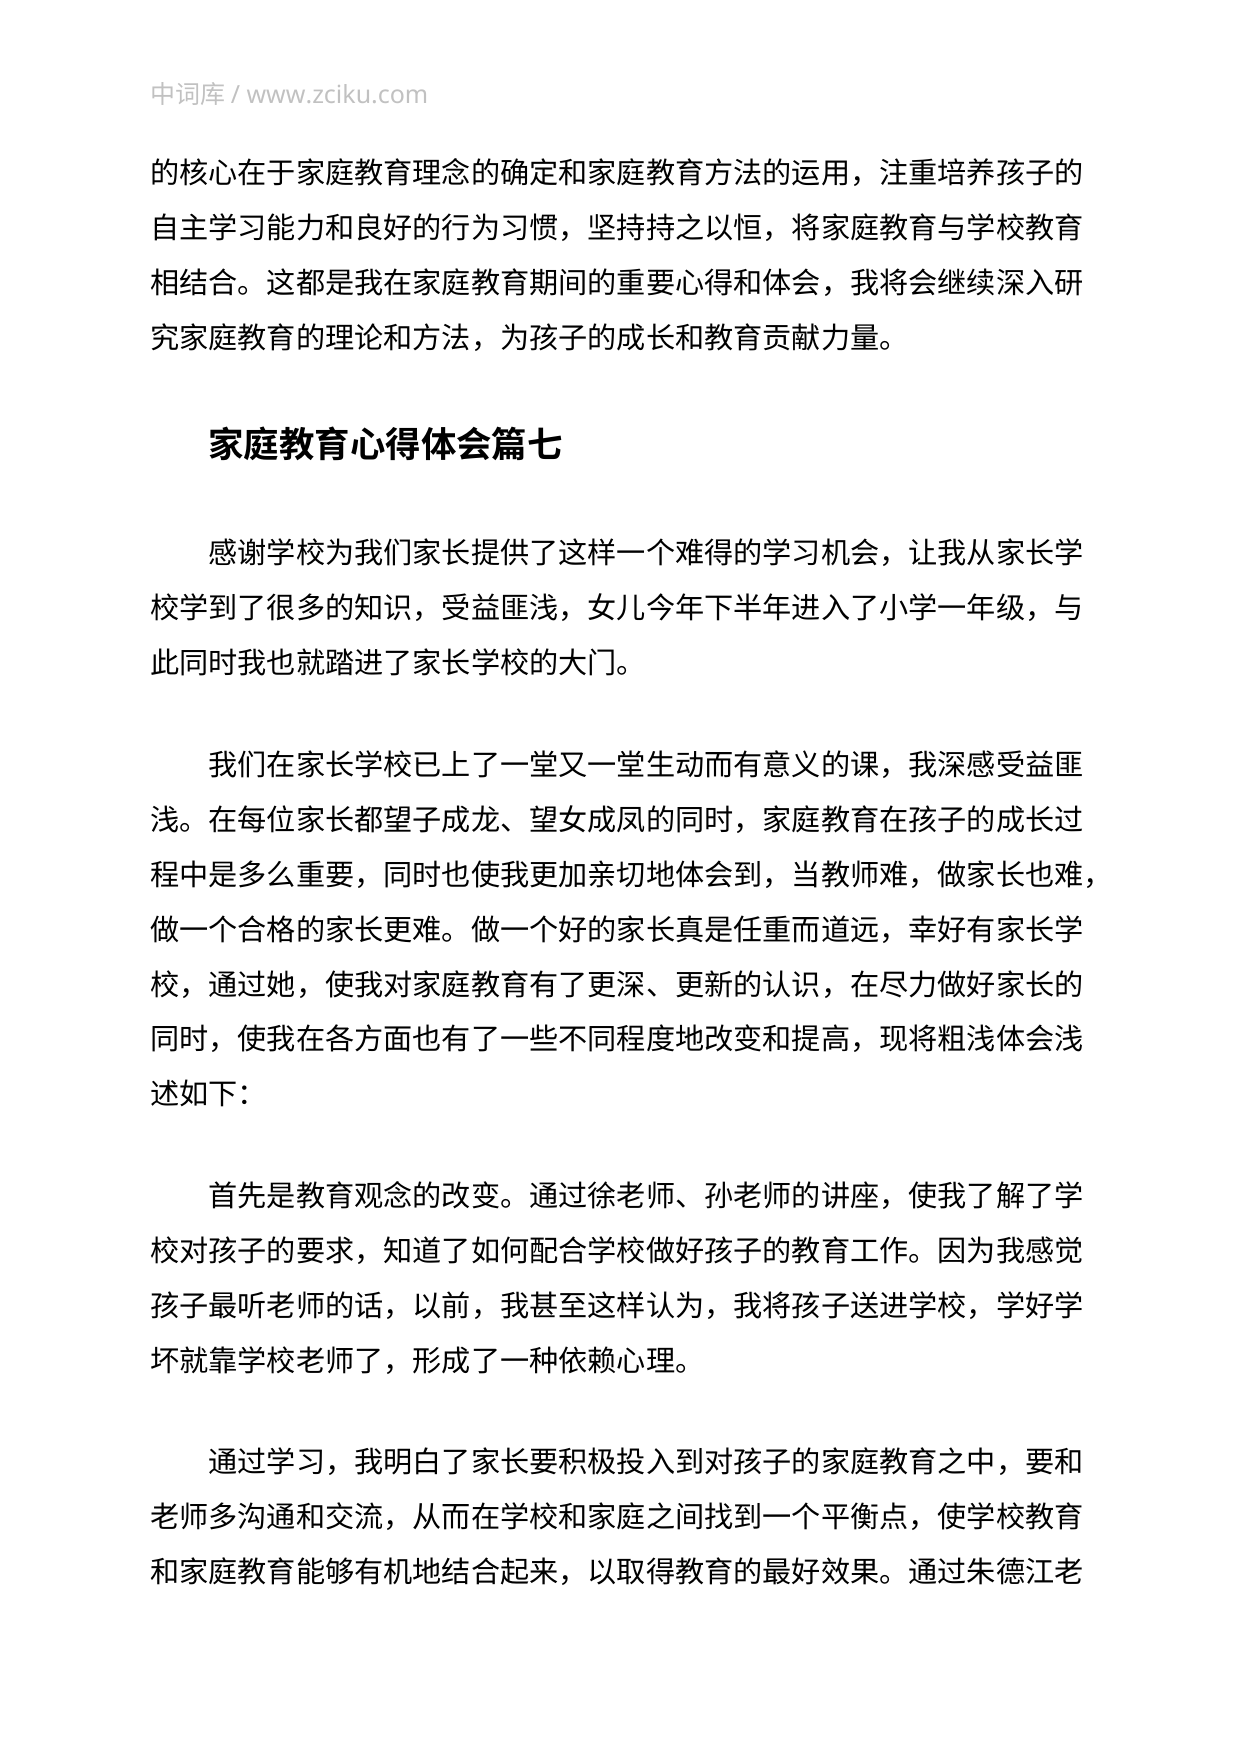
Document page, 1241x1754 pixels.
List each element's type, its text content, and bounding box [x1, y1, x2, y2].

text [150, 1439, 1090, 1591]
text 我们在家长学校已上了一堂又一堂生动而有意义的课，我深感受益匪浅。在每位家长都望子成龙、望女成凤的同时，家庭教育在孩子的成长过程中是多么重要，同时也使我更加亲切地体会到，当教师难，做家长也难，做一个合格的家长更难。做一个好的家长真是任重而道远，幸好有家长学校，通过她，使我对家庭教育有了更深、更新的认识，在尽力做好家长的同时，使我在各方面也有了一些不同程度地改变和提高，现将粗浅体会浅述如下： [150, 741, 1090, 1113]
text 首先是教育观念的改变。通过徐老师、孙老师的讲座，使我了解了学校对孩子的要求，知道了如何配合学校做好孩子的教育工作。因为我感觉孩子最听老师的话，以前，我甚至这样认为，我将孩子送进学校，学好学坏就靠学校老师了，形成了一种依赖心理。 [150, 1173, 1090, 1379]
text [150, 150, 1090, 357]
text 家庭教育心得体会篇七 [150, 416, 1090, 468]
text 感谢学校为我们家长提供了这样一个难得的学习机会，让我从家长学校学到了很多的知识，受益匪浅，女儿今年下半年进入了小学一年级，与此同时我也就踏进了家长学校的大门。 [150, 530, 1090, 682]
